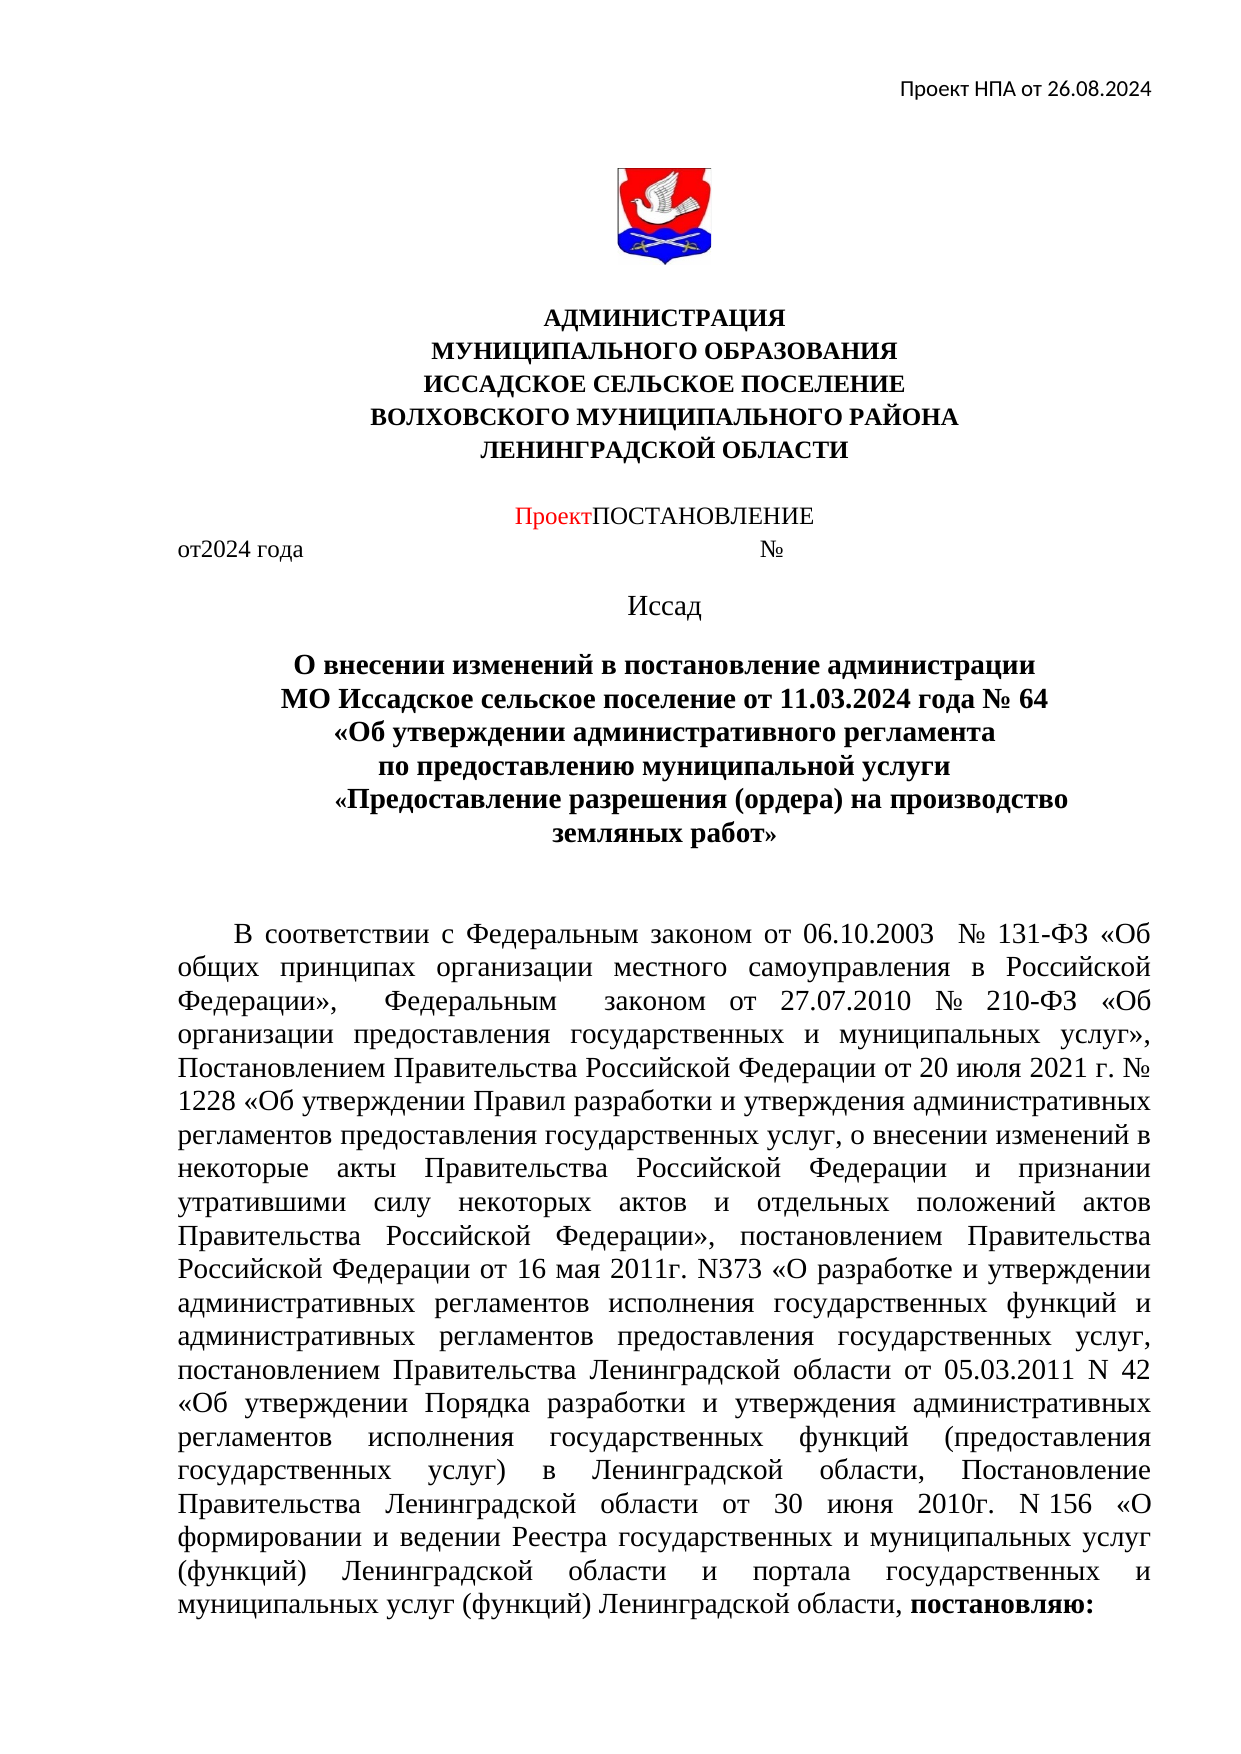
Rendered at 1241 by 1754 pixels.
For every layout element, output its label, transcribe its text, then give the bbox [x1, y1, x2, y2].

text О внесении изменений в постановление администрации [177, 647, 1152, 681]
text от2024 года № [177, 534, 1152, 563]
subtitle АДМИНИСТРАЦИЯ [177, 303, 1152, 332]
text земляных работ» [177, 815, 1152, 849]
text «Об утверждении административного регламента [177, 714, 1152, 748]
subtitle МУНИЦИПАЛЬНОГО ОБРАЗОВАНИЯ [177, 336, 1152, 365]
text МО Иссадское сельское поселение от 11.03.2024 года № 64 [177, 681, 1152, 714]
picture [617, 168, 712, 265]
text В соответствии с Федеральным законом от 06.10.2003 № 131-ФЗ «Об общих принципах организации местного самоуправления в Российской Федерации», Федеральным законом от 27.07.2010 № 210-ФЗ «Об организации предоставления государственных и муниципальных услуг», Постановлением Правительства Российской Федерации от 20 июля 2021 г. № 1228 «Об утверждении Правил разработки и утверждения административных регламентов предоставления государственных услуг, о внесении изменений в некоторые акты Правительства Российской Федерации и признании утратившими силу некоторых актов и отдельных положений актов Правительства Российской Федерации», постановлением Правительства Российской Федерации от 16 мая 2011г. N373 «О разработке и утверждении административных регламентов исполнения государственных функций и административных регламентов предоставления государственных услуг, постановлением Правительства Ленинградской области от 05.03.2011 N 42 «Об утверждении Порядка разработки и утверждения административных регламентов исполнения государственных функций (предоставления государственных услуг) в Ленинградской области, Постановление Правительства Ленинградской области от 30 июня 2010г. N 156 «О формировании и ведении Реестра государственных и муниципальных услуг (функций) Ленинградской области и портала государственных и муниципальных услуг (функций) Ленинградской области, постановляю: [177, 916, 1152, 1620]
text ВОЛХОВСКОГО МУНИЦИПАЛЬНОГО РАЙОНА [177, 402, 1152, 431]
subtitle ЛЕНИНГРАДСКОЙ ОБЛАСТИ [177, 435, 1152, 464]
text «Предоставление разрешения (ордера) на производство [177, 782, 1152, 815]
subtitle ПроектПОСТАНОВЛЕНИЕ [177, 501, 1152, 530]
text Иссад [177, 588, 1152, 622]
text по предоставлению муниципальной услуги [177, 748, 1152, 782]
text ИССАДСКОЕ СЕЛЬСКОЕ ПОСЕЛЕНИЕ [177, 369, 1152, 398]
